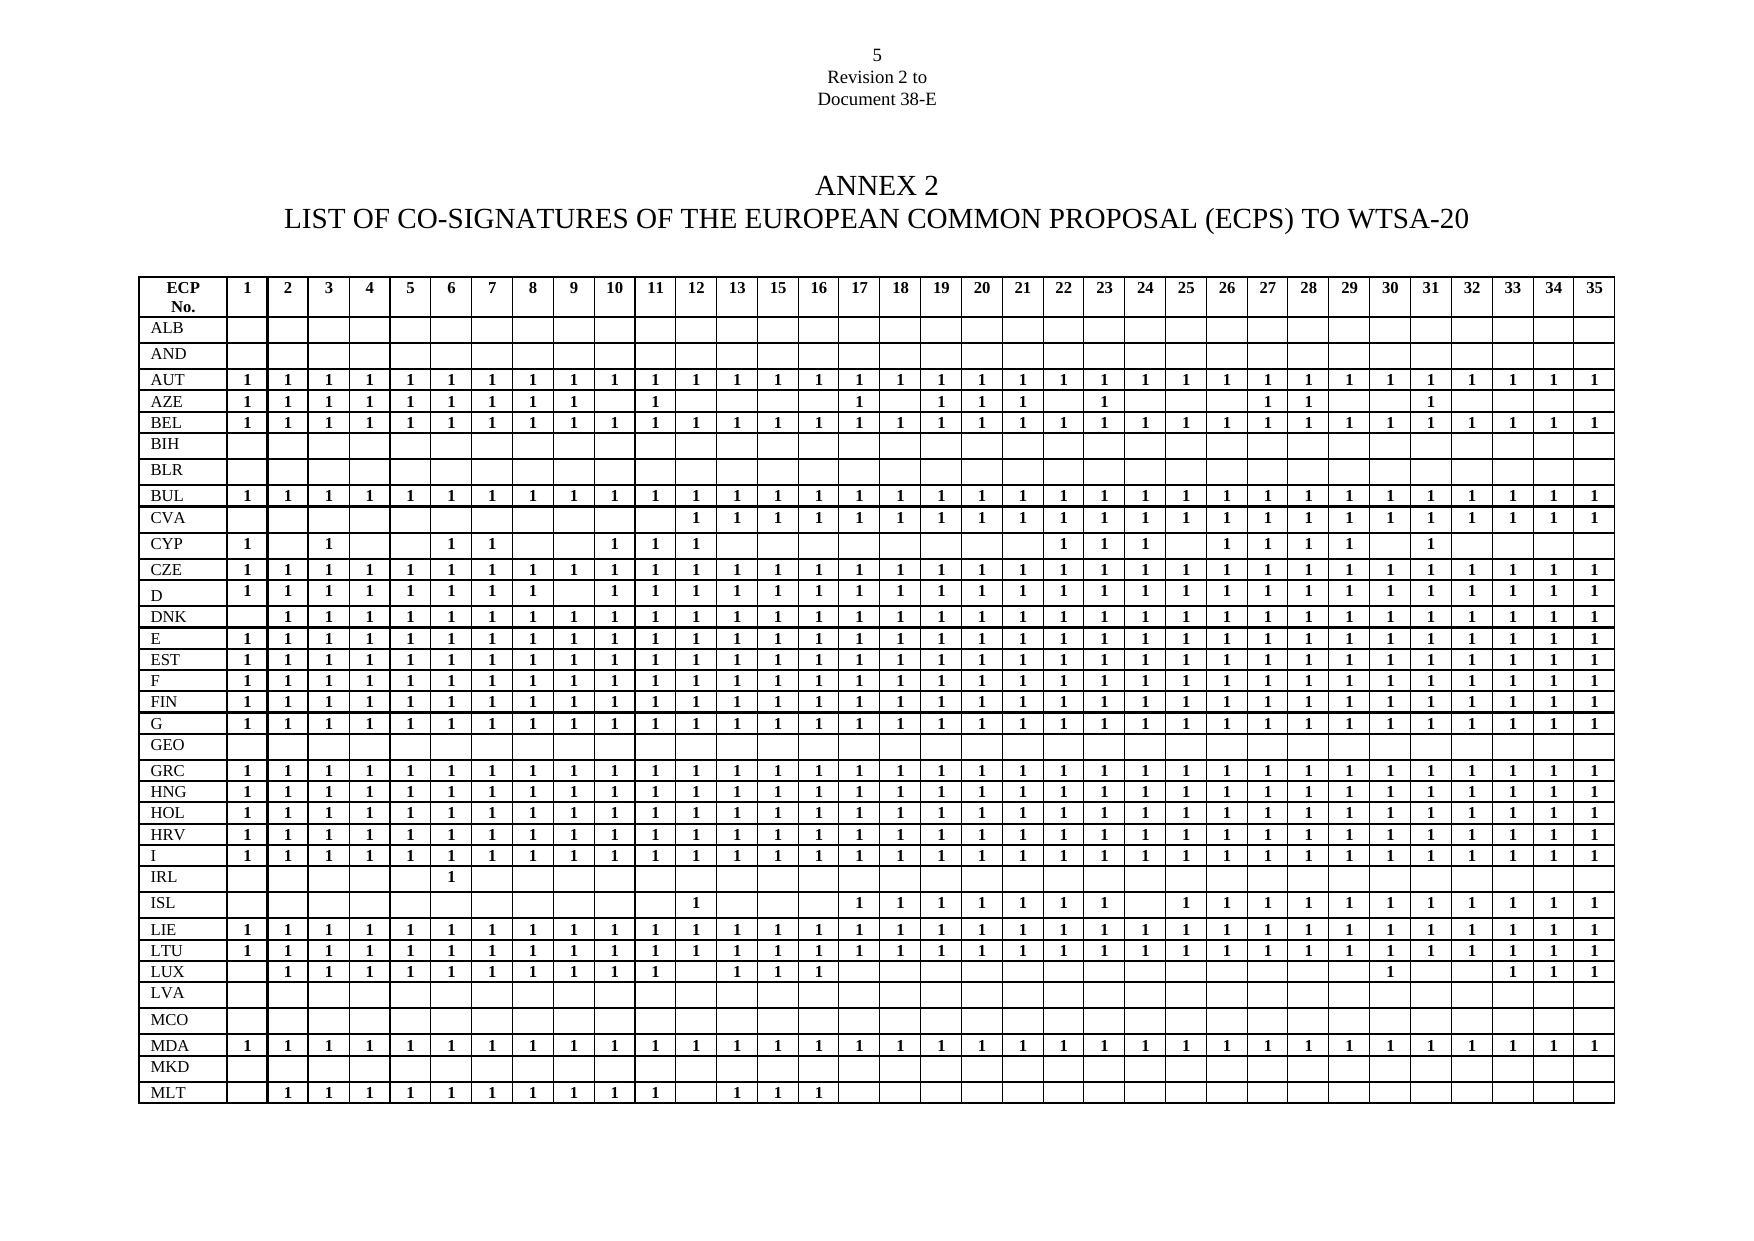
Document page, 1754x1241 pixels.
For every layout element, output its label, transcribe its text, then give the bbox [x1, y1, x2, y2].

table_cell [839, 344, 879, 368]
table_cell 1 [1329, 413, 1369, 432]
table_cell 1 [636, 671, 675, 690]
table_cell 1 [676, 534, 716, 558]
table_cell [717, 1057, 757, 1081]
table_cell 1 [513, 650, 553, 669]
table_header ECP No. [140, 278, 226, 316]
table_cell [1248, 1057, 1287, 1081]
table_cell 1 [1084, 508, 1124, 532]
table_cell [1329, 391, 1369, 411]
table_cell 1 [676, 1035, 716, 1054]
table_cell 1 [228, 629, 266, 648]
table_cell 1 [1207, 1035, 1247, 1054]
table_cell 1 [1166, 825, 1206, 844]
table_cell 1 [1125, 508, 1165, 532]
table_cell 1 [1125, 714, 1165, 733]
table_cell LVA [140, 983, 226, 1007]
table_cell [962, 735, 1002, 759]
table_cell 1 [676, 782, 716, 801]
table_cell 1 [758, 370, 798, 389]
table_cell 1 [799, 941, 838, 960]
table_cell [1370, 391, 1410, 411]
table_cell 1 [921, 941, 961, 960]
table_cell 1 [1248, 782, 1287, 801]
table_cell 1 [595, 919, 634, 938]
table_cell 1 [1044, 893, 1083, 917]
table_cell 1 [1288, 370, 1328, 389]
table_cell [799, 391, 838, 411]
table_cell 1 [228, 825, 266, 844]
table_cell 1 [676, 919, 716, 938]
table_cell 1 [1329, 1035, 1369, 1054]
table_cell GEO [140, 735, 226, 759]
table_cell [431, 983, 471, 1007]
table_cell [513, 983, 553, 1007]
table_cell 1 [921, 629, 961, 648]
table_cell 1 [1288, 919, 1328, 938]
table_cell 1 [1044, 413, 1083, 432]
table_cell 1 [1044, 508, 1083, 532]
table_cell 1 [1248, 714, 1287, 733]
table_cell 1 [1452, 413, 1492, 432]
table_cell 1 [1370, 692, 1410, 711]
table_cell 1 [269, 919, 307, 938]
table_cell 1 [513, 560, 553, 579]
table_cell 1 [228, 370, 266, 389]
table_cell [921, 460, 961, 484]
table_cell 1 [309, 1083, 349, 1102]
table_cell 1 [391, 761, 430, 780]
table_cell 1 [1493, 629, 1533, 648]
table_cell 1 [1574, 714, 1614, 733]
table_cell 1 [1125, 607, 1165, 626]
table_cell [758, 534, 798, 558]
table_cell 1 [554, 560, 594, 579]
table_cell 1 [472, 629, 512, 648]
table_cell 1 [921, 560, 961, 579]
table_cell 1 [1534, 714, 1573, 733]
table_cell 1 [1370, 560, 1410, 579]
table_cell 1 [472, 486, 512, 505]
table_cell [309, 434, 349, 458]
table_cell 1 [799, 803, 838, 822]
table_cell [1493, 735, 1533, 759]
table_cell [1084, 1083, 1124, 1102]
table_cell 1 [1534, 486, 1573, 505]
table_cell 1 [1125, 846, 1165, 865]
table_cell 1 [1574, 486, 1614, 505]
table_cell [1207, 460, 1247, 484]
table_cell 1 [1084, 893, 1124, 917]
table_cell 1 [1003, 486, 1043, 505]
table_cell 1 [717, 671, 757, 690]
table_cell 1 [1574, 782, 1614, 801]
table_cell [513, 344, 553, 368]
table_cell [431, 318, 471, 342]
table_cell 1 [839, 391, 879, 411]
table_cell 1 [431, 413, 471, 432]
table_cell [1370, 534, 1410, 558]
table_cell 1 [350, 962, 389, 981]
table_cell [839, 1009, 879, 1033]
table_cell [513, 318, 553, 342]
table_cell 1 [1411, 650, 1451, 669]
table_cell 1 [1125, 803, 1165, 822]
table_cell [1574, 983, 1614, 1007]
table_cell 1 [1411, 919, 1451, 938]
table_cell [758, 983, 798, 1007]
table_cell 1 [269, 671, 307, 690]
table_cell [880, 735, 920, 759]
table_cell 1 [1329, 692, 1369, 711]
table_cell [676, 460, 716, 484]
table_cell [758, 344, 798, 368]
table_cell 1 [636, 803, 675, 822]
table_cell [799, 735, 838, 759]
table_cell [1411, 434, 1451, 458]
table_cell [1411, 983, 1451, 1007]
table_cell 1 [1288, 581, 1328, 605]
table_cell 1 [1534, 893, 1573, 917]
table_cell [1003, 867, 1043, 891]
table_cell 1 [758, 508, 798, 532]
table_cell 1 [513, 629, 553, 648]
table_cell [1288, 735, 1328, 759]
table_cell 1 [1125, 486, 1165, 505]
table_cell 1 [921, 825, 961, 844]
table_cell [962, 1009, 1002, 1033]
table_cell 1 [309, 413, 349, 432]
table_cell 1 [1288, 692, 1328, 711]
table_cell 1 [758, 846, 798, 865]
table_cell 1 [309, 962, 349, 981]
table_cell 1 [1411, 391, 1451, 411]
table_cell [1493, 1009, 1533, 1033]
table_cell [1493, 391, 1533, 411]
table_cell [554, 893, 594, 917]
table_cell 1 [1574, 629, 1614, 648]
table_cell 1 [1574, 893, 1614, 917]
table_cell 1 [350, 803, 389, 822]
table_cell [717, 391, 757, 411]
table_cell 1 [1288, 761, 1328, 780]
table_cell 1 [228, 692, 266, 711]
table_cell 1 [1288, 941, 1328, 960]
table_cell [269, 460, 307, 484]
table_cell [513, 534, 553, 558]
table_cell 1 [554, 391, 594, 411]
table_cell 1 [921, 761, 961, 780]
table_header 11 [636, 278, 675, 316]
table_cell [1248, 318, 1287, 342]
table_cell 1 [1329, 714, 1369, 733]
table_cell 1 [1084, 825, 1124, 844]
table_cell 1 [676, 893, 716, 917]
table_cell [921, 534, 961, 558]
table_cell [309, 735, 349, 759]
table_cell 1 [839, 370, 879, 389]
table_cell [350, 318, 389, 342]
table_cell 1 [228, 391, 266, 411]
table_cell [431, 1009, 471, 1033]
table_cell [513, 460, 553, 484]
table_cell [1044, 983, 1083, 1007]
table_cell 1 [431, 867, 471, 891]
table_cell [1574, 534, 1614, 558]
table_cell 1 [962, 803, 1002, 822]
table_cell 1 [391, 671, 430, 690]
table_cell 1 [1411, 782, 1451, 801]
table_cell 1 [513, 761, 553, 780]
table_cell 1 [1411, 846, 1451, 865]
table_cell 1 [1534, 370, 1573, 389]
table_cell 1 [636, 560, 675, 579]
table_cell [1125, 867, 1165, 891]
text Annex 2 List of co-signatures of the European Common Proposal (ECPs) to WTSA-20 [118, 168, 1636, 235]
table_cell [717, 893, 757, 917]
table_cell [1166, 344, 1206, 368]
table_cell 1 [1125, 629, 1165, 648]
table_cell [1329, 983, 1369, 1007]
table_cell 1 [431, 650, 471, 669]
table_cell [391, 434, 430, 458]
table_cell 1 [554, 692, 594, 711]
table_cell [1084, 983, 1124, 1007]
table_cell 1 [1370, 714, 1410, 733]
table_cell [880, 391, 920, 411]
table_header 26 [1207, 278, 1247, 316]
table_cell [1125, 893, 1165, 917]
table_cell [228, 607, 266, 626]
table_cell [1534, 460, 1573, 484]
table_cell [391, 893, 430, 917]
table_cell 1 [595, 581, 634, 605]
table_cell 1 [636, 714, 675, 733]
table_cell 1 [1084, 413, 1124, 432]
table_cell 1 [799, 692, 838, 711]
table_cell 1 [1452, 714, 1492, 733]
table_cell [269, 534, 307, 558]
table_cell 1 [880, 803, 920, 822]
table_cell 1 [1044, 650, 1083, 669]
table_cell BEL [140, 413, 226, 432]
table_cell 1 [799, 370, 838, 389]
table_cell [228, 735, 266, 759]
table_cell 1 [595, 846, 634, 865]
table_header 3 [309, 278, 349, 316]
table_cell [554, 1009, 594, 1033]
table_cell 1 [595, 825, 634, 844]
table_cell [391, 318, 430, 342]
table_cell 1 [1370, 671, 1410, 690]
table_cell 1 [554, 671, 594, 690]
table_cell 1 [839, 846, 879, 865]
table_cell F [140, 671, 226, 690]
table_cell [1411, 460, 1451, 484]
table_cell 1 [839, 893, 879, 917]
table_cell 1 [595, 941, 634, 960]
table_cell 1 [1288, 607, 1328, 626]
table_cell [758, 1009, 798, 1033]
table_cell 1 [1288, 1035, 1328, 1054]
table_cell 1 [1125, 919, 1165, 938]
table_cell 1 [636, 761, 675, 780]
table_cell 1 [839, 486, 879, 505]
table_cell 1 [962, 650, 1002, 669]
table_header 22 [1044, 278, 1083, 316]
table_cell 1 [228, 761, 266, 780]
table_cell 1 [431, 560, 471, 579]
table_cell 1 [1248, 560, 1287, 579]
table_cell 1 [513, 370, 553, 389]
table_cell 1 [1329, 919, 1369, 938]
table_cell [309, 1009, 349, 1033]
table_header 35 [1574, 278, 1614, 316]
table_cell [595, 735, 634, 759]
table_cell [228, 867, 266, 891]
table_cell [1044, 867, 1083, 891]
table_cell 1 [1044, 714, 1083, 733]
table_cell 1 [1574, 1035, 1614, 1054]
table_cell [921, 1083, 961, 1102]
table_cell 1 [1452, 671, 1492, 690]
table_cell 1 [1003, 761, 1043, 780]
table_cell [228, 983, 266, 1007]
table_cell [676, 1009, 716, 1033]
table_cell 1 [269, 413, 307, 432]
table_cell 1 [1411, 825, 1451, 844]
table_cell 1 [513, 941, 553, 960]
table_cell 1 [513, 846, 553, 865]
table_cell 1 [431, 919, 471, 938]
table_cell 1 [676, 692, 716, 711]
table_cell 1 [1411, 761, 1451, 780]
table_cell 1 [1084, 486, 1124, 505]
table_cell 1 [880, 692, 920, 711]
table_cell 1 [228, 803, 266, 822]
table_cell 1 [1574, 919, 1614, 938]
table_cell 1 [636, 607, 675, 626]
table_cell 1 [431, 846, 471, 865]
table_cell 1 [717, 803, 757, 822]
table_cell [1125, 962, 1165, 981]
table_cell [676, 962, 716, 981]
table_cell 1 [962, 629, 1002, 648]
table_cell 1 [391, 581, 430, 605]
table_cell 1 [1044, 919, 1083, 938]
table_cell 1 [1166, 650, 1206, 669]
table_cell 1 [799, 629, 838, 648]
table_cell [880, 318, 920, 342]
table_cell [1207, 391, 1247, 411]
table_cell DNK [140, 607, 226, 626]
table_cell [595, 867, 634, 891]
table_cell 1 [962, 941, 1002, 960]
table_cell 1 [1288, 893, 1328, 917]
table_cell [1125, 391, 1165, 411]
table_cell [921, 735, 961, 759]
table_cell [1044, 962, 1083, 981]
table_cell [554, 1057, 594, 1081]
table_cell [921, 344, 961, 368]
table_cell 1 [1003, 893, 1043, 917]
table_cell 1 [472, 534, 512, 558]
table_cell [1288, 318, 1328, 342]
table_cell 1 [391, 650, 430, 669]
table_cell [1534, 983, 1573, 1007]
table_cell 1 [595, 782, 634, 801]
table_cell 1 [1411, 370, 1451, 389]
table_cell 1 [1248, 391, 1287, 411]
table_cell 1 [1534, 803, 1573, 822]
table_cell [1207, 344, 1247, 368]
table_cell 1 [880, 560, 920, 579]
table_cell 1 [431, 962, 471, 981]
table_cell [1248, 1083, 1287, 1102]
table_cell 1 [1248, 370, 1287, 389]
table_cell 1 [595, 629, 634, 648]
table_cell [758, 893, 798, 917]
table_cell [676, 1057, 716, 1081]
table_cell 1 [1003, 607, 1043, 626]
table_cell 1 [1329, 581, 1369, 605]
table_cell [1452, 867, 1492, 891]
table_cell [717, 434, 757, 458]
table_cell 1 [717, 560, 757, 579]
table_cell [269, 1009, 307, 1033]
table_cell 1 [880, 919, 920, 938]
table_cell 1 [1493, 607, 1533, 626]
table_cell [962, 460, 1002, 484]
table_cell [1534, 867, 1573, 891]
table_cell [880, 983, 920, 1007]
table_cell 1 [350, 782, 389, 801]
table_cell 1 [554, 1083, 594, 1102]
table_cell 1 [309, 650, 349, 669]
table_cell 1 [472, 941, 512, 960]
table_cell 1 [472, 919, 512, 938]
table_cell 1 [1411, 629, 1451, 648]
table_cell [717, 318, 757, 342]
table_cell AUT [140, 370, 226, 389]
table_cell FIN [140, 692, 226, 711]
table_cell [269, 867, 307, 891]
table_cell 1 [309, 581, 349, 605]
table_cell [391, 460, 430, 484]
table_cell 1 [1207, 714, 1247, 733]
table_cell [799, 1057, 838, 1081]
table_cell 1 [1370, 825, 1410, 844]
table_cell 1 [1574, 581, 1614, 605]
table_cell [1288, 1057, 1328, 1081]
table_cell HOL [140, 803, 226, 822]
table_cell 1 [799, 581, 838, 605]
table_cell 1 [880, 581, 920, 605]
table_cell 1 [1166, 413, 1206, 432]
table_cell 1 [1493, 825, 1533, 844]
table_cell 1 [921, 919, 961, 938]
table_cell 1 [1493, 1035, 1533, 1054]
table_cell 1 [676, 413, 716, 432]
table_cell 1 [1288, 782, 1328, 801]
table_cell 1 [309, 370, 349, 389]
table_cell 1 [269, 560, 307, 579]
table_cell [1493, 983, 1533, 1007]
table_cell 1 [839, 761, 879, 780]
table_cell 1 [1288, 825, 1328, 844]
table_cell 1 [717, 919, 757, 938]
table_cell 1 [1534, 761, 1573, 780]
table_cell 1 [1452, 803, 1492, 822]
table_cell 1 [1248, 893, 1287, 917]
table_cell 1 [717, 1083, 757, 1102]
table_cell [595, 983, 634, 1007]
table_cell 1 [962, 370, 1002, 389]
table_cell [1003, 344, 1043, 368]
table_cell 1 [1288, 508, 1328, 532]
table_cell 1 [1207, 508, 1247, 532]
table_cell 1 [1166, 508, 1206, 532]
table_cell [269, 318, 307, 342]
table_cell 1 [1534, 941, 1573, 960]
table_cell 1 [595, 607, 634, 626]
table_cell 1 [1125, 650, 1165, 669]
table_cell 1 [1329, 560, 1369, 579]
table_cell 1 [391, 962, 430, 981]
table_cell 1 [391, 782, 430, 801]
table_cell 1 [921, 714, 961, 733]
table_cell [799, 318, 838, 342]
table_cell [676, 1083, 716, 1102]
table_cell E [140, 629, 226, 648]
table_cell 1 [1084, 782, 1124, 801]
table_cell [1329, 318, 1369, 342]
table_cell 1 [1125, 692, 1165, 711]
table_cell 1 [1452, 486, 1492, 505]
table_cell 1 [1534, 508, 1573, 532]
table_cell [1125, 983, 1165, 1007]
table_cell [269, 1057, 307, 1081]
table_cell 1 [758, 1083, 798, 1102]
table_cell [1084, 1009, 1124, 1033]
table_cell [1166, 962, 1206, 981]
table_cell 1 [1493, 560, 1533, 579]
table_cell [472, 1057, 512, 1081]
table_cell [758, 867, 798, 891]
table_cell 1 [636, 919, 675, 938]
table_cell 1 [1166, 692, 1206, 711]
table_cell [962, 534, 1002, 558]
table_cell 1 [962, 714, 1002, 733]
table_cell [1411, 962, 1451, 981]
table_cell [799, 434, 838, 458]
table_cell 1 [1084, 803, 1124, 822]
table_cell 1 [1084, 581, 1124, 605]
table_cell 1 [269, 941, 307, 960]
table_cell [1329, 735, 1369, 759]
table_cell 1 [1534, 846, 1573, 865]
table_cell 1 [1411, 941, 1451, 960]
table_cell 1 [676, 671, 716, 690]
table_cell 1 [880, 508, 920, 532]
table_cell BUL [140, 486, 226, 505]
table_cell 1 [758, 1035, 798, 1054]
table_cell [1166, 735, 1206, 759]
table_cell 1 [1534, 919, 1573, 938]
table_cell 1 [1248, 486, 1287, 505]
table_cell [1329, 434, 1369, 458]
table_cell 1 [676, 846, 716, 865]
table_cell [1329, 1057, 1369, 1081]
table_cell [309, 508, 349, 532]
table_cell 1 [1003, 803, 1043, 822]
table_cell 1 [880, 714, 920, 733]
table_cell 1 [309, 671, 349, 690]
table_cell 1 [554, 846, 594, 865]
table_cell [1493, 344, 1533, 368]
table_cell [1166, 318, 1206, 342]
table_cell [636, 460, 675, 484]
table_cell 1 [228, 671, 266, 690]
table_cell 1 [269, 825, 307, 844]
table_cell 1 [1574, 607, 1614, 626]
table_cell 1 [513, 782, 553, 801]
table_cell 1 [1452, 581, 1492, 605]
table_cell 1 [1125, 1035, 1165, 1054]
table_cell 1 [391, 370, 430, 389]
table_cell [1370, 434, 1410, 458]
table_cell 1 [717, 846, 757, 865]
table_cell 1 [921, 846, 961, 865]
table_cell [921, 867, 961, 891]
table_cell 1 [921, 650, 961, 669]
table_header 23 [1084, 278, 1124, 316]
table_cell 1 [1370, 919, 1410, 938]
table_cell 1 [1248, 629, 1287, 648]
table_cell 1 [1084, 629, 1124, 648]
table_cell [921, 318, 961, 342]
table_cell 1 [1493, 761, 1533, 780]
table_cell [1452, 318, 1492, 342]
table_cell [1574, 344, 1614, 368]
table_cell 1 [921, 581, 961, 605]
table_cell [228, 460, 266, 484]
table_cell 1 [1084, 1035, 1124, 1054]
table_cell 1 [1084, 692, 1124, 711]
table_cell 1 [1574, 671, 1614, 690]
table_cell 1 [880, 825, 920, 844]
table_cell 1 [1574, 692, 1614, 711]
table_cell 1 [1248, 825, 1287, 844]
table_cell 1 [1493, 370, 1533, 389]
table_cell [595, 460, 634, 484]
table_cell [554, 867, 594, 891]
table_cell [554, 434, 594, 458]
table_cell 1 [269, 370, 307, 389]
table_cell HNG [140, 782, 226, 801]
table_cell 1 [269, 1083, 307, 1102]
table_cell 1 [595, 534, 634, 558]
table_cell [1493, 534, 1533, 558]
table_cell [1003, 735, 1043, 759]
table_cell 1 [1493, 803, 1533, 822]
table_cell [1452, 344, 1492, 368]
table_cell HRV [140, 825, 226, 844]
table_cell [1370, 460, 1410, 484]
table_cell 1 [228, 714, 266, 733]
table_cell 1 [1493, 650, 1533, 669]
table_cell 1 [391, 607, 430, 626]
table_cell 1 [962, 1035, 1002, 1054]
table_cell 1 [513, 692, 553, 711]
table_cell 1 [431, 370, 471, 389]
table_cell 1 [431, 692, 471, 711]
table_cell 1 [309, 560, 349, 579]
table_cell 1 [1452, 919, 1492, 938]
table_cell 1 [921, 671, 961, 690]
table_cell 1 [595, 413, 634, 432]
table_cell [350, 735, 389, 759]
table_cell [921, 434, 961, 458]
table_cell 1 [1329, 650, 1369, 669]
table_cell [676, 735, 716, 759]
table_cell 1 [595, 1035, 634, 1054]
table_cell 1 [1044, 581, 1083, 605]
table_cell [595, 434, 634, 458]
table_cell 1 [350, 846, 389, 865]
table_cell [799, 344, 838, 368]
table_cell 1 [676, 581, 716, 605]
table_header 13 [717, 278, 757, 316]
table_cell 1 [228, 650, 266, 669]
table_cell 1 [269, 803, 307, 822]
table_cell [636, 735, 675, 759]
table_cell 1 [309, 629, 349, 648]
table_cell [1288, 1009, 1328, 1033]
table_cell 1 [513, 391, 553, 411]
table_cell 1 [962, 782, 1002, 801]
table_cell 1 [1452, 941, 1492, 960]
table_cell 1 [595, 714, 634, 733]
table_cell 1 [1044, 1035, 1083, 1054]
table_cell 1 [758, 761, 798, 780]
table_cell [513, 508, 553, 532]
table_cell 1 [554, 761, 594, 780]
table_cell ALB [140, 318, 226, 342]
table_cell [1411, 1083, 1451, 1102]
table_cell 1 [1248, 692, 1287, 711]
table_cell [1003, 983, 1043, 1007]
table_cell 1 [1166, 581, 1206, 605]
table_cell 1 [513, 671, 553, 690]
table_cell [1084, 344, 1124, 368]
table_cell 1 [1411, 893, 1451, 917]
table_cell [1166, 983, 1206, 1007]
table_cell 1 [472, 607, 512, 626]
table_cell 1 [269, 846, 307, 865]
table_cell 1 [921, 391, 961, 411]
table_cell 1 [1207, 671, 1247, 690]
table_cell 1 [1574, 803, 1614, 822]
table_cell 1 [309, 607, 349, 626]
table_cell [1574, 867, 1614, 891]
table_cell [309, 867, 349, 891]
table_cell 1 [595, 803, 634, 822]
table_cell 1 [1125, 941, 1165, 960]
table_cell 1 [636, 941, 675, 960]
table_cell 1 [513, 581, 553, 605]
table_cell 1 [1003, 825, 1043, 844]
table_cell 1 [758, 803, 798, 822]
table_cell 1 [1248, 534, 1287, 558]
table_cell 1 [1329, 825, 1369, 844]
table_cell 1 [636, 962, 675, 981]
table_cell 1 [839, 581, 879, 605]
table_cell [717, 460, 757, 484]
table_cell 1 [1370, 782, 1410, 801]
table_cell 1 [1125, 671, 1165, 690]
table_cell [1574, 318, 1614, 342]
table_cell 1 [595, 560, 634, 579]
table_cell 1 [636, 846, 675, 865]
table_cell 1 [513, 825, 553, 844]
table_cell GRC [140, 761, 226, 780]
table_cell 1 [269, 782, 307, 801]
table_cell 1 [799, 1083, 838, 1102]
table_cell 1 [880, 1035, 920, 1054]
table_cell 1 [1003, 941, 1043, 960]
table_cell 1 [799, 508, 838, 532]
table_cell [1574, 434, 1614, 458]
table_cell [1248, 460, 1287, 484]
table_cell 1 [1166, 629, 1206, 648]
table_cell 1 [513, 486, 553, 505]
table_cell [1166, 534, 1206, 558]
table_cell 1 [717, 692, 757, 711]
table_cell 1 [880, 893, 920, 917]
table_header 2 [269, 278, 307, 316]
table_cell [636, 344, 675, 368]
table_cell 1 [1207, 919, 1247, 938]
table_cell 1 [676, 370, 716, 389]
table_header 31 [1411, 278, 1451, 316]
table_cell 1 [799, 919, 838, 938]
table_cell [595, 893, 634, 917]
table_cell [554, 983, 594, 1007]
table_cell [676, 983, 716, 1007]
table_cell 1 [717, 370, 757, 389]
table_cell 1 [431, 803, 471, 822]
table_cell 1 [880, 782, 920, 801]
table_cell [1166, 867, 1206, 891]
table_cell 1 [839, 607, 879, 626]
table_cell 1 [758, 714, 798, 733]
table_cell 1 [1166, 671, 1206, 690]
table_cell 1 [1207, 825, 1247, 844]
table_cell 1 [269, 629, 307, 648]
table_cell [350, 893, 389, 917]
table_cell 1 [1044, 761, 1083, 780]
table_cell 1 [1044, 486, 1083, 505]
table_cell 1 [1166, 370, 1206, 389]
table_cell 1 [1288, 629, 1328, 648]
table_cell [1044, 1057, 1083, 1081]
table_cell 1 [472, 1035, 512, 1054]
table_cell 1 [228, 581, 266, 605]
table_cell [1084, 1057, 1124, 1081]
table_cell 1 [717, 825, 757, 844]
table_cell [1574, 460, 1614, 484]
table_cell 1 [309, 486, 349, 505]
table_cell [431, 460, 471, 484]
table_header 18 [880, 278, 920, 316]
table_cell 1 [1534, 1035, 1573, 1054]
table_cell [350, 1009, 389, 1033]
table_cell 1 [1370, 629, 1410, 648]
table_cell 1 [554, 919, 594, 938]
table_cell 1 [1370, 803, 1410, 822]
table_cell [228, 1009, 266, 1033]
table_cell 1 [1574, 846, 1614, 865]
table_cell 1 [636, 413, 675, 432]
table_cell [228, 318, 266, 342]
table_cell [1125, 434, 1165, 458]
table_cell 1 [554, 650, 594, 669]
table_cell 1 [595, 692, 634, 711]
table_cell [1534, 434, 1573, 458]
table_cell 1 [513, 607, 553, 626]
table_cell 1 [758, 486, 798, 505]
table_cell [1003, 318, 1043, 342]
table_cell [839, 962, 879, 981]
table_cell 1 [1248, 650, 1287, 669]
table_cell 1 [431, 941, 471, 960]
table_cell 1 [350, 1083, 389, 1102]
table_cell [921, 983, 961, 1007]
table_cell [1452, 1057, 1492, 1081]
table_cell [636, 1009, 675, 1033]
table_cell 1 [350, 919, 389, 938]
table_cell [1044, 1009, 1083, 1033]
table_cell 1 [636, 581, 675, 605]
table_cell [1370, 983, 1410, 1007]
table_cell 1 [391, 413, 430, 432]
table_cell [1288, 962, 1328, 981]
table_cell 1 [1493, 846, 1533, 865]
table_cell 1 [676, 825, 716, 844]
table_cell [1493, 460, 1533, 484]
table_cell [1207, 1057, 1247, 1081]
table_cell 1 [350, 607, 389, 626]
table_cell 1 [269, 607, 307, 626]
table_cell 1 [350, 650, 389, 669]
table_cell 1 [1534, 413, 1573, 432]
table_cell 1 [921, 413, 961, 432]
table_cell [636, 434, 675, 458]
table_cell [1044, 391, 1083, 411]
table_cell 1 [1003, 846, 1043, 865]
table_cell [1329, 460, 1369, 484]
table_cell 1 [1329, 803, 1369, 822]
table_cell 1 [1044, 782, 1083, 801]
table_cell 1 [431, 761, 471, 780]
table_cell 1 [1574, 650, 1614, 669]
table_cell 1 [717, 581, 757, 605]
table_cell 1 [1166, 803, 1206, 822]
table_cell 1 [1370, 893, 1410, 917]
table_cell [839, 434, 879, 458]
table_cell [1574, 1083, 1614, 1102]
table_cell [799, 867, 838, 891]
table_cell 1 [1166, 919, 1206, 938]
table_cell 1 [1084, 714, 1124, 733]
table_cell 1 [1411, 534, 1451, 558]
table_cell [554, 735, 594, 759]
table_cell [1248, 344, 1287, 368]
table_cell 1 [1044, 607, 1083, 626]
table_cell 1 [962, 607, 1002, 626]
table_cell 1 [799, 714, 838, 733]
table_cell [1534, 1083, 1573, 1102]
table_cell 1 [472, 413, 512, 432]
table_cell 1 [799, 825, 838, 844]
table_header 7 [472, 278, 512, 316]
table_cell [513, 893, 553, 917]
table_cell [431, 434, 471, 458]
table_cell 1 [1207, 486, 1247, 505]
table_cell 1 [391, 560, 430, 579]
table_cell 1 [1411, 508, 1451, 532]
table_cell [1248, 434, 1287, 458]
table_cell 1 [1125, 534, 1165, 558]
table_cell 1 [758, 782, 798, 801]
table_cell [636, 983, 675, 1007]
table_cell [350, 344, 389, 368]
table_cell 1 [1329, 761, 1369, 780]
table_cell 1 [269, 486, 307, 505]
table_cell [595, 344, 634, 368]
table_header 25 [1166, 278, 1206, 316]
table_cell [228, 1057, 266, 1081]
table_cell [513, 1057, 553, 1081]
table_cell 1 [228, 1035, 266, 1054]
table_cell [676, 391, 716, 411]
table_cell 1 [962, 486, 1002, 505]
table_cell 1 [1370, 581, 1410, 605]
table_cell [1084, 318, 1124, 342]
table_header 9 [554, 278, 594, 316]
table_cell 1 [391, 1035, 430, 1054]
table_header 27 [1248, 278, 1287, 316]
table_cell 1 [1084, 534, 1124, 558]
table_cell 1 [880, 607, 920, 626]
table_cell 1 [1044, 825, 1083, 844]
table_cell 1 [431, 391, 471, 411]
table_cell MLT [140, 1083, 226, 1102]
table_cell [472, 735, 512, 759]
table_cell 1 [1534, 962, 1573, 981]
table_cell 1 [472, 370, 512, 389]
table_cell 1 [1207, 581, 1247, 605]
table_cell [1044, 434, 1083, 458]
table_cell 1 [799, 486, 838, 505]
table_cell 1 [758, 629, 798, 648]
table_cell 1 [1452, 1035, 1492, 1054]
table_cell 1 [1084, 941, 1124, 960]
table_cell 1 [431, 714, 471, 733]
table_cell 1 [1452, 650, 1492, 669]
table_cell 1 [1534, 560, 1573, 579]
table_cell [962, 962, 1002, 981]
table_cell [1288, 434, 1328, 458]
table_cell [1166, 1057, 1206, 1081]
table_cell [1003, 1083, 1043, 1102]
table_cell 1 [636, 629, 675, 648]
table_cell 1 [1207, 650, 1247, 669]
table_cell 1 [1084, 391, 1124, 411]
table_cell [1574, 391, 1614, 411]
table_cell [1248, 962, 1287, 981]
table_cell [758, 318, 798, 342]
table_cell MDA [140, 1035, 226, 1054]
table_cell 1 [839, 714, 879, 733]
table_cell 1 [1044, 370, 1083, 389]
table_cell [1411, 1057, 1451, 1081]
table_cell [472, 893, 512, 917]
table_cell 1 [880, 413, 920, 432]
table_cell [1534, 1009, 1573, 1033]
table_cell 1 [758, 581, 798, 605]
table_cell 1 [1288, 846, 1328, 865]
table_cell 1 [717, 629, 757, 648]
table_cell [391, 735, 430, 759]
table_cell [309, 893, 349, 917]
table_cell [717, 534, 757, 558]
table_cell 1 [309, 846, 349, 865]
table_cell 1 [1248, 846, 1287, 865]
table_cell 1 [799, 1035, 838, 1054]
table_cell 1 [309, 692, 349, 711]
table_cell 1 [1452, 825, 1492, 844]
table_cell [1574, 1057, 1614, 1081]
table_header 6 [431, 278, 471, 316]
table_cell 1 [1003, 370, 1043, 389]
table_cell 1 [1452, 508, 1492, 532]
table_cell 1 [1288, 534, 1328, 558]
table_cell 1 [676, 761, 716, 780]
table_cell 1 [1493, 486, 1533, 505]
table_cell 1 [1166, 607, 1206, 626]
table_cell 1 [595, 650, 634, 669]
table_header 17 [839, 278, 879, 316]
table_cell 1 [431, 629, 471, 648]
table_cell 1 [1044, 560, 1083, 579]
table_cell [839, 1057, 879, 1081]
table_header 1 [228, 278, 266, 316]
table_cell 1 [1084, 761, 1124, 780]
table_cell [309, 344, 349, 368]
table_cell [880, 534, 920, 558]
table_cell 1 [1044, 534, 1083, 558]
table_cell 1 [1207, 560, 1247, 579]
table_cell 1 [269, 391, 307, 411]
table_cell 1 [1370, 1035, 1410, 1054]
table_cell 1 [1288, 560, 1328, 579]
table_cell [880, 1057, 920, 1081]
table_cell [1125, 1083, 1165, 1102]
table_cell [1452, 391, 1492, 411]
table_cell [1207, 1009, 1247, 1033]
table_cell 1 [1166, 761, 1206, 780]
table_cell [921, 1057, 961, 1081]
table_cell [595, 508, 634, 532]
table_header 32 [1452, 278, 1492, 316]
table_cell [554, 534, 594, 558]
table_cell 1 [758, 650, 798, 669]
table_cell [1125, 1009, 1165, 1033]
table_cell 1 [676, 486, 716, 505]
table_cell 1 [962, 508, 1002, 532]
table_cell LTU [140, 941, 226, 960]
table_cell 1 [1370, 413, 1410, 432]
table_cell [1166, 391, 1206, 411]
table_cell [350, 867, 389, 891]
table_cell 1 [472, 1083, 512, 1102]
table_cell 1 [391, 486, 430, 505]
table_cell 1 [350, 941, 389, 960]
table_cell G [140, 714, 226, 733]
table_cell 1 [554, 825, 594, 844]
table_cell [391, 344, 430, 368]
table_cell [1207, 318, 1247, 342]
table_cell 1 [1248, 803, 1287, 822]
table_cell 1 [636, 650, 675, 669]
table_cell [717, 983, 757, 1007]
table_cell 1 [1574, 560, 1614, 579]
table_cell [1125, 460, 1165, 484]
table_cell 1 [1329, 893, 1369, 917]
table_cell 1 [636, 1035, 675, 1054]
table_cell [717, 867, 757, 891]
table_cell 1 [676, 607, 716, 626]
table_cell 1 [1207, 534, 1247, 558]
table_cell 1 [472, 962, 512, 981]
table_cell 1 [1003, 581, 1043, 605]
table_cell [1411, 867, 1451, 891]
table_header 16 [799, 278, 838, 316]
table_cell 1 [1084, 671, 1124, 690]
table_cell 1 [1207, 692, 1247, 711]
table_cell 1 [839, 919, 879, 938]
table_header 8 [513, 278, 553, 316]
table_cell 1 [1125, 825, 1165, 844]
table_cell 1 [269, 650, 307, 669]
table_cell 1 [309, 825, 349, 844]
table_cell 1 [1003, 391, 1043, 411]
table_cell 1 [1452, 607, 1492, 626]
table_cell D [140, 581, 226, 605]
table_cell 1 [962, 581, 1002, 605]
table_cell 1 [1452, 761, 1492, 780]
table_cell [1003, 962, 1043, 981]
table_cell [1574, 735, 1614, 759]
table_cell 1 [269, 692, 307, 711]
table_cell 1 [758, 413, 798, 432]
table_cell 1 [513, 919, 553, 938]
table_cell 1 [1534, 650, 1573, 669]
table_cell [799, 1009, 838, 1033]
table_cell 1 [228, 941, 266, 960]
table_cell 1 [839, 1035, 879, 1054]
table_cell [391, 508, 430, 532]
table_cell 1 [839, 803, 879, 822]
table_cell [595, 1057, 634, 1081]
table_cell 1 [472, 803, 512, 822]
table_cell 1 [921, 782, 961, 801]
table_cell 1 [1370, 486, 1410, 505]
table_cell CVA [140, 508, 226, 532]
table_cell 1 [717, 413, 757, 432]
table_cell 1 [676, 803, 716, 822]
table_cell 1 [554, 629, 594, 648]
table_cell 1 [1248, 941, 1287, 960]
table_cell [880, 867, 920, 891]
table_cell 1 [962, 560, 1002, 579]
table_cell [1207, 983, 1247, 1007]
table_cell 1 [1574, 761, 1614, 780]
table_cell 1 [1207, 761, 1247, 780]
table_cell [1084, 735, 1124, 759]
table_cell 1 [880, 650, 920, 669]
table_cell 1 [1166, 486, 1206, 505]
table_cell 1 [269, 761, 307, 780]
table_cell [1288, 344, 1328, 368]
table_cell 1 [431, 1083, 471, 1102]
table_cell [269, 735, 307, 759]
table_cell 1 [880, 761, 920, 780]
table_cell 1 [309, 391, 349, 411]
table_cell 1 [636, 391, 675, 411]
table_cell 1 [1493, 508, 1533, 532]
table_cell 1 [962, 692, 1002, 711]
table_cell [350, 460, 389, 484]
table_cell [309, 1057, 349, 1081]
table_cell 1 [962, 919, 1002, 938]
table_cell 1 [513, 1083, 553, 1102]
table_cell 1 [1084, 370, 1124, 389]
table_cell [1207, 434, 1247, 458]
table_cell 1 [595, 1083, 634, 1102]
table_cell 1 [636, 782, 675, 801]
table_cell 1 [1003, 650, 1043, 669]
table_cell [595, 318, 634, 342]
table_cell 1 [309, 714, 349, 733]
table_cell [228, 962, 266, 981]
table_cell 1 [1288, 486, 1328, 505]
table_cell 1 [839, 825, 879, 844]
table_cell 1 [1207, 413, 1247, 432]
table_cell 1 [1166, 782, 1206, 801]
table_cell [717, 1009, 757, 1033]
table_cell 1 [554, 941, 594, 960]
table_cell [1411, 318, 1451, 342]
table_cell 1 [1493, 671, 1533, 690]
table_cell [269, 983, 307, 1007]
table_cell 1 [309, 803, 349, 822]
table_cell 1 [1370, 941, 1410, 960]
table_cell 1 [1084, 919, 1124, 938]
table_cell [1248, 867, 1287, 891]
table_cell 1 [1534, 607, 1573, 626]
table_cell 1 [1574, 413, 1614, 432]
table_cell MKD [140, 1057, 226, 1081]
table_cell 1 [554, 607, 594, 626]
table_cell 1 [595, 370, 634, 389]
table_cell 1 [309, 782, 349, 801]
table_cell [1534, 534, 1573, 558]
table_cell [1411, 1009, 1451, 1033]
table_cell [839, 983, 879, 1007]
table_cell 1 [799, 782, 838, 801]
table_cell 1 [962, 846, 1002, 865]
table_cell 1 [1411, 803, 1451, 822]
table_cell 1 [391, 825, 430, 844]
table_cell [839, 318, 879, 342]
table_cell [1125, 318, 1165, 342]
table_cell 1 [1084, 650, 1124, 669]
table_cell 1 [472, 650, 512, 669]
table_cell 1 [717, 941, 757, 960]
table_cell 1 [1452, 782, 1492, 801]
table_cell [1248, 983, 1287, 1007]
table_cell [472, 1009, 512, 1033]
table_cell [228, 1083, 266, 1102]
table_cell 1 [391, 1083, 430, 1102]
table_cell 1 [391, 692, 430, 711]
table_cell [839, 534, 879, 558]
table_cell 1 [472, 782, 512, 801]
table_cell 1 [391, 391, 430, 411]
table_cell [554, 460, 594, 484]
table_cell 1 [554, 782, 594, 801]
table_cell [1534, 735, 1573, 759]
table_cell 1 [1166, 846, 1206, 865]
table_cell 1 [1207, 803, 1247, 822]
table_cell 1 [717, 962, 757, 981]
table_cell 1 [350, 391, 389, 411]
table_cell 1 [1288, 803, 1328, 822]
table_cell 1 [636, 1083, 675, 1102]
table_cell 1 [1493, 962, 1533, 981]
table_cell [472, 508, 512, 532]
table_cell 1 [350, 629, 389, 648]
table_cell 1 [1534, 692, 1573, 711]
table_cell 1 [758, 941, 798, 960]
table_cell [717, 344, 757, 368]
table_cell 1 [1329, 941, 1369, 960]
table_cell BIH [140, 434, 226, 458]
table_cell 1 [636, 534, 675, 558]
table_cell 1 [1329, 629, 1369, 648]
table_cell 1 [431, 671, 471, 690]
table_cell 1 [554, 714, 594, 733]
table_cell 1 [880, 370, 920, 389]
table_cell 1 [431, 825, 471, 844]
table_cell [962, 867, 1002, 891]
table_cell 1 [1329, 370, 1369, 389]
table_cell 1 [921, 607, 961, 626]
table_cell [676, 318, 716, 342]
table_cell 1 [431, 534, 471, 558]
table_cell [1452, 1083, 1492, 1102]
table_cell LIE [140, 919, 226, 938]
table_cell 1 [1003, 508, 1043, 532]
table_cell 1 [472, 560, 512, 579]
table_cell 1 [758, 919, 798, 938]
table_cell [880, 1009, 920, 1033]
table_cell 1 [350, 370, 389, 389]
table_cell [799, 983, 838, 1007]
table_cell 1 [228, 413, 266, 432]
table_cell [1044, 344, 1083, 368]
table_cell 1 [1207, 607, 1247, 626]
table_cell 1 [554, 1035, 594, 1054]
table_cell 1 [350, 413, 389, 432]
table_cell 1 [1452, 893, 1492, 917]
table_cell 1 [1534, 782, 1573, 801]
table_cell [350, 508, 389, 532]
table_cell 1 [1574, 941, 1614, 960]
table_cell [962, 318, 1002, 342]
table_cell 1 [513, 714, 553, 733]
table_cell 1 [431, 782, 471, 801]
table_cell 1 [1329, 671, 1369, 690]
table_cell [1370, 1009, 1410, 1033]
table_cell 1 [1493, 714, 1533, 733]
table_cell [1207, 735, 1247, 759]
table_cell 1 [472, 581, 512, 605]
table_cell [1125, 344, 1165, 368]
table_cell 1 [1248, 919, 1287, 938]
table_cell [269, 508, 307, 532]
table_cell [431, 893, 471, 917]
table_cell [595, 391, 634, 411]
table_cell 1 [799, 560, 838, 579]
table_cell [269, 893, 307, 917]
table_cell [880, 962, 920, 981]
table_cell 1 [1084, 607, 1124, 626]
table_cell 1 [1574, 508, 1614, 532]
table_header 28 [1288, 278, 1328, 316]
table_cell [839, 460, 879, 484]
table_cell [1044, 318, 1083, 342]
table_cell 1 [1329, 782, 1369, 801]
table_cell [513, 434, 553, 458]
table_cell 1 [431, 581, 471, 605]
table_cell [1003, 534, 1043, 558]
table_header 20 [962, 278, 1002, 316]
table_cell [472, 318, 512, 342]
table_cell 1 [1370, 846, 1410, 865]
table_cell [1534, 391, 1573, 411]
table_cell [799, 893, 838, 917]
table_cell 1 [839, 629, 879, 648]
table_cell 1 [880, 629, 920, 648]
table_cell 1 [513, 1035, 553, 1054]
table_cell [513, 1009, 553, 1033]
table_cell 1 [676, 941, 716, 960]
table_cell 1 [472, 761, 512, 780]
table_cell CYP [140, 534, 226, 558]
table_cell 1 [839, 782, 879, 801]
table_cell 1 [350, 825, 389, 844]
table_cell [1370, 735, 1410, 759]
table_cell 1 [513, 413, 553, 432]
table_cell 1 [1493, 941, 1533, 960]
table_cell [839, 1083, 879, 1102]
table_cell [676, 434, 716, 458]
table_cell 1 [1411, 671, 1451, 690]
table_cell [880, 460, 920, 484]
table_cell 1 [228, 782, 266, 801]
table_cell [1084, 867, 1124, 891]
table_cell 1 [1411, 486, 1451, 505]
table_cell 1 [269, 1035, 307, 1054]
table_cell 1 [1574, 825, 1614, 844]
table_cell 1 [921, 803, 961, 822]
table_cell [636, 893, 675, 917]
table_cell [269, 344, 307, 368]
table_cell 1 [717, 650, 757, 669]
table_cell [391, 534, 430, 558]
table_cell [1207, 867, 1247, 891]
table_cell [228, 344, 266, 368]
table_cell [1534, 318, 1573, 342]
table_cell 1 [1493, 413, 1533, 432]
table_cell 1 [1411, 581, 1451, 605]
table_cell [1452, 1009, 1492, 1033]
table_cell 1 [962, 825, 1002, 844]
table_cell [309, 460, 349, 484]
table_cell [880, 344, 920, 368]
table_cell 1 [595, 761, 634, 780]
table_cell 1 [1166, 893, 1206, 917]
table_cell 1 [1574, 370, 1614, 389]
table_cell EST [140, 650, 226, 669]
table_cell [309, 318, 349, 342]
table_cell 1 [1370, 370, 1410, 389]
table_cell 1 [1452, 629, 1492, 648]
table_cell 1 [1003, 413, 1043, 432]
table_cell [676, 867, 716, 891]
table_cell 1 [1044, 692, 1083, 711]
table_cell [1166, 1009, 1206, 1033]
table_cell 1 [309, 761, 349, 780]
table_cell 1 [758, 671, 798, 690]
table_cell 1 [350, 1035, 389, 1054]
table_cell 1 [554, 962, 594, 981]
table_cell 1 [391, 919, 430, 938]
table_cell 1 [350, 714, 389, 733]
table_cell [1084, 434, 1124, 458]
table_cell 1 [1534, 581, 1573, 605]
table_cell 1 [1248, 1035, 1287, 1054]
table_cell 1 [472, 391, 512, 411]
table_cell 1 [799, 761, 838, 780]
table_cell [1288, 983, 1328, 1007]
table_cell BLR [140, 460, 226, 484]
table_cell IRL [140, 867, 226, 891]
table_header 10 [595, 278, 634, 316]
table_cell 1 [1493, 581, 1533, 605]
table_cell 1 [1411, 413, 1451, 432]
table_cell [595, 1009, 634, 1033]
table_cell 1 [1329, 508, 1369, 532]
table_cell 1 [1125, 782, 1165, 801]
table_cell 1 [350, 581, 389, 605]
table_cell 1 [758, 560, 798, 579]
table_header 15 [758, 278, 798, 316]
table_cell 1 [1248, 671, 1287, 690]
table_cell 1 [1044, 671, 1083, 690]
table_cell [554, 508, 594, 532]
table_cell 1 [1493, 782, 1533, 801]
table_cell 1 [472, 692, 512, 711]
table_cell [1207, 1083, 1247, 1102]
table_cell [472, 434, 512, 458]
table_cell [636, 867, 675, 891]
table_cell 1 [554, 803, 594, 822]
table_cell 1 [1207, 629, 1247, 648]
table_header 24 [1125, 278, 1165, 316]
table_cell [962, 983, 1002, 1007]
table_cell 1 [1411, 692, 1451, 711]
table_cell [431, 1057, 471, 1081]
table_cell 1 [391, 629, 430, 648]
table_cell 1 [799, 607, 838, 626]
table_cell 1 [595, 486, 634, 505]
table_cell [350, 534, 389, 558]
table_cell [1493, 434, 1533, 458]
table_cell 1 [350, 486, 389, 505]
table_cell 1 [1452, 560, 1492, 579]
table_cell 1 [269, 962, 307, 981]
table_cell 1 [350, 761, 389, 780]
table_cell 1 [921, 486, 961, 505]
table_cell 1 [1207, 370, 1247, 389]
table_cell 1 [1003, 560, 1043, 579]
table_cell [391, 983, 430, 1007]
table_cell 1 [921, 370, 961, 389]
table_cell 1 [1493, 919, 1533, 938]
table_cell [1493, 1083, 1533, 1102]
table_cell [309, 983, 349, 1007]
table_cell 1 [1411, 560, 1451, 579]
table_cell 1 [1329, 846, 1369, 865]
table_cell 1 [1084, 560, 1124, 579]
table_cell 1 [799, 962, 838, 981]
table_cell [758, 1057, 798, 1081]
table_cell [676, 344, 716, 368]
table_cell 1 [1166, 560, 1206, 579]
table_cell 1 [1003, 671, 1043, 690]
table_cell [350, 983, 389, 1007]
table_cell 1 [1003, 692, 1043, 711]
table_cell 1 [636, 825, 675, 844]
table_cell [1166, 1083, 1206, 1102]
table_cell 1 [269, 581, 307, 605]
table_cell [1411, 344, 1451, 368]
table_cell 1 [1329, 607, 1369, 626]
table_header 21 [1003, 278, 1043, 316]
table_cell 1 [391, 803, 430, 822]
table_cell 1 [1207, 846, 1247, 865]
table_cell 1 [839, 560, 879, 579]
table_cell 1 [758, 962, 798, 981]
table_cell 1 [1166, 941, 1206, 960]
table_cell 1 [595, 962, 634, 981]
table_cell [1452, 735, 1492, 759]
table_cell [1574, 1009, 1614, 1033]
table_cell 1 [1125, 761, 1165, 780]
table_cell 1 [839, 671, 879, 690]
table_cell 1 [799, 671, 838, 690]
table_cell 1 [758, 607, 798, 626]
table_cell 1 [350, 560, 389, 579]
table_cell 1 [431, 607, 471, 626]
table_cell [1493, 867, 1533, 891]
table_cell [228, 508, 266, 532]
table_cell [391, 1057, 430, 1081]
table_cell [472, 867, 512, 891]
table_cell 1 [391, 714, 430, 733]
table_cell [1534, 1057, 1573, 1081]
table_cell 1 [1044, 846, 1083, 865]
table_cell [513, 867, 553, 891]
table_cell 1 [1370, 607, 1410, 626]
table_cell 1 [1248, 413, 1287, 432]
table_cell 1 [717, 486, 757, 505]
table_cell [1125, 1057, 1165, 1081]
table_cell 1 [1574, 962, 1614, 981]
table_cell [1370, 318, 1410, 342]
table_cell 1 [1044, 941, 1083, 960]
table_cell 1 [228, 560, 266, 579]
table_cell [1452, 962, 1492, 981]
table_cell 1 [921, 893, 961, 917]
table_cell [1493, 1057, 1533, 1081]
table_cell [758, 735, 798, 759]
table_cell [1329, 867, 1369, 891]
table_cell AZE [140, 391, 226, 411]
table_cell 1 [1493, 692, 1533, 711]
table_cell 1 [472, 846, 512, 865]
table_cell 1 [1288, 714, 1328, 733]
table_cell [921, 1009, 961, 1033]
table_cell 1 [839, 508, 879, 532]
table_header 5 [391, 278, 430, 316]
table_cell [228, 893, 266, 917]
table_cell 1 [880, 486, 920, 505]
table_cell [636, 508, 675, 532]
table_cell [554, 318, 594, 342]
table_cell [880, 434, 920, 458]
table_cell 1 [717, 714, 757, 733]
table_cell [1084, 460, 1124, 484]
table_cell [1166, 460, 1206, 484]
table_cell [1248, 1009, 1287, 1033]
table_cell 1 [554, 413, 594, 432]
table_cell 1 [839, 941, 879, 960]
table_cell 1 [1003, 782, 1043, 801]
table_cell 1 [228, 846, 266, 865]
table_cell [1003, 434, 1043, 458]
table_header 19 [921, 278, 961, 316]
table_header 29 [1329, 278, 1369, 316]
table_cell 1 [1329, 486, 1369, 505]
table_cell [431, 344, 471, 368]
table_cell 1 [1125, 560, 1165, 579]
table_cell 1 [1370, 962, 1410, 981]
table_cell [1084, 962, 1124, 981]
table_cell [472, 983, 512, 1007]
table_cell 1 [309, 534, 349, 558]
table_cell [1370, 1083, 1410, 1102]
table_cell 1 [1044, 629, 1083, 648]
table_cell 1 [350, 692, 389, 711]
table_cell 1 [880, 846, 920, 865]
table_cell [636, 318, 675, 342]
table_cell [554, 581, 594, 605]
table_cell ISL [140, 893, 226, 917]
table_cell [472, 344, 512, 368]
table_cell [1207, 962, 1247, 981]
table_cell 1 [1534, 825, 1573, 844]
table_header 33 [1493, 278, 1533, 316]
table_cell [921, 962, 961, 981]
table_header 30 [1370, 278, 1410, 316]
table_cell [391, 867, 430, 891]
table_header 4 [350, 278, 389, 316]
table_cell [228, 434, 266, 458]
table_cell 1 [228, 486, 266, 505]
table_cell 1 [1207, 941, 1247, 960]
table_cell 1 [717, 761, 757, 780]
table_cell CZE [140, 560, 226, 579]
table_cell 1 [962, 413, 1002, 432]
table_cell 1 [880, 671, 920, 690]
table_cell [1329, 344, 1369, 368]
table_cell 1 [472, 671, 512, 690]
table_cell 1 [839, 650, 879, 669]
table_cell 1 [595, 671, 634, 690]
table_cell 1 [962, 391, 1002, 411]
table_cell MCO [140, 1009, 226, 1033]
table_cell [431, 735, 471, 759]
table_cell 1 [636, 370, 675, 389]
table_cell 1 [472, 825, 512, 844]
table_cell [1493, 318, 1533, 342]
table_cell [350, 434, 389, 458]
table_cell [1411, 735, 1451, 759]
table_cell 1 [309, 919, 349, 938]
table_cell 1 [962, 761, 1002, 780]
table_cell 1 [1288, 413, 1328, 432]
table_cell [758, 391, 798, 411]
table_cell [1452, 434, 1492, 458]
table_cell 1 [676, 714, 716, 733]
table_cell 1 [1166, 714, 1206, 733]
table_cell [472, 460, 512, 484]
table_cell 1 [1003, 714, 1043, 733]
table_cell 1 [513, 803, 553, 822]
table_cell [799, 460, 838, 484]
table_header 12 [676, 278, 716, 316]
table_cell 1 [676, 650, 716, 669]
table_cell [1288, 1083, 1328, 1102]
table_cell 1 [1493, 893, 1533, 917]
table_cell [513, 735, 553, 759]
table_cell [1003, 460, 1043, 484]
table_cell 1 [1452, 846, 1492, 865]
table_cell 1 [717, 1035, 757, 1054]
table_cell [431, 508, 471, 532]
table_cell [554, 344, 594, 368]
table_cell 1 [1534, 629, 1573, 648]
table_cell [269, 434, 307, 458]
table_cell [962, 434, 1002, 458]
table_cell 1 [1452, 692, 1492, 711]
table_cell 1 [472, 714, 512, 733]
table_cell [839, 867, 879, 891]
table_cell [1329, 1009, 1369, 1033]
table_cell [1370, 867, 1410, 891]
table_cell [1452, 460, 1492, 484]
table_cell 1 [1125, 413, 1165, 432]
table_cell 1 [350, 671, 389, 690]
table_cell 1 [269, 714, 307, 733]
table_cell 1 [921, 508, 961, 532]
table_cell 1 [1248, 581, 1287, 605]
table_cell 1 [717, 508, 757, 532]
table_cell 1 [431, 1035, 471, 1054]
table_cell 1 [1248, 607, 1287, 626]
table_cell [1003, 1009, 1043, 1033]
table_cell 1 [636, 692, 675, 711]
table_cell 1 [1288, 391, 1328, 411]
table_cell 1 [554, 370, 594, 389]
table_cell 1 [228, 534, 266, 558]
table_cell 1 [921, 692, 961, 711]
table_cell [1452, 534, 1492, 558]
table_cell 1 [1370, 761, 1410, 780]
table_cell [1288, 867, 1328, 891]
table_cell 1 [880, 941, 920, 960]
table_cell [1329, 962, 1369, 981]
table_cell 1 [1003, 1035, 1043, 1054]
table_cell [1044, 460, 1083, 484]
table_cell 1 [391, 941, 430, 960]
table_cell 1 [921, 1035, 961, 1054]
table_cell 1 [1166, 1035, 1206, 1054]
table_cell 1 [839, 413, 879, 432]
table_cell I [140, 846, 226, 865]
table_header 34 [1534, 278, 1573, 316]
table_cell [1166, 434, 1206, 458]
table_cell 1 [676, 560, 716, 579]
table_cell 1 [554, 486, 594, 505]
table_cell 1 [513, 962, 553, 981]
table_cell 1 [962, 893, 1002, 917]
table_cell 1 [1329, 534, 1369, 558]
table_cell 1 [1084, 846, 1124, 865]
table_cell 1 [1248, 508, 1287, 532]
table_cell [758, 460, 798, 484]
table_cell 1 [228, 919, 266, 938]
table_cell [1003, 1057, 1043, 1081]
table_cell 1 [1370, 650, 1410, 669]
table_cell 1 [1248, 761, 1287, 780]
table_cell 1 [799, 650, 838, 669]
table_cell [758, 434, 798, 458]
table_cell 1 [1288, 650, 1328, 669]
table_cell 1 [676, 508, 716, 532]
table_cell [839, 735, 879, 759]
table_cell 1 [636, 486, 675, 505]
table_cell [880, 1083, 920, 1102]
table_cell 1 [758, 825, 798, 844]
table_cell 1 [1534, 671, 1573, 690]
table_cell [1248, 735, 1287, 759]
table_cell 1 [1411, 607, 1451, 626]
table_cell [962, 344, 1002, 368]
table_cell 1 [1411, 714, 1451, 733]
table_cell LUX [140, 962, 226, 981]
table_cell [962, 1057, 1002, 1081]
table_cell 1 [391, 846, 430, 865]
table_cell 1 [1003, 629, 1043, 648]
table_cell 1 [676, 629, 716, 648]
table_cell 1 [1370, 508, 1410, 532]
table_cell [636, 1057, 675, 1081]
table_cell [1044, 735, 1083, 759]
table_cell 1 [799, 413, 838, 432]
table_cell 1 [1125, 370, 1165, 389]
table_cell 1 [839, 692, 879, 711]
table_cell 1 [309, 1035, 349, 1054]
table_cell [1329, 1083, 1369, 1102]
table_cell 1 [1411, 1035, 1451, 1054]
table_cell 1 [1125, 581, 1165, 605]
table_cell [1534, 344, 1573, 368]
table_cell [717, 735, 757, 759]
table_cell 1 [799, 846, 838, 865]
table_cell [1452, 983, 1492, 1007]
table_cell 1 [717, 782, 757, 801]
table_cell 1 [431, 486, 471, 505]
table_cell 1 [1003, 919, 1043, 938]
table_cell [1370, 1057, 1410, 1081]
table_cell [391, 1009, 430, 1033]
table_cell 1 [1288, 671, 1328, 690]
table_cell 1 [1452, 370, 1492, 389]
table_cell [1370, 344, 1410, 368]
table_cell 1 [962, 671, 1002, 690]
table_cell 1 [1044, 803, 1083, 822]
table_cell [1044, 1083, 1083, 1102]
table_cell [1288, 460, 1328, 484]
table_cell AND [140, 344, 226, 368]
table_cell 1 [309, 941, 349, 960]
table_cell 1 [758, 692, 798, 711]
table_cell [1125, 735, 1165, 759]
table_cell [962, 1083, 1002, 1102]
table_cell [350, 1057, 389, 1081]
table_cell [799, 534, 838, 558]
table_cell 1 [1207, 893, 1247, 917]
table_cell 1 [1207, 782, 1247, 801]
table_cell 1 [717, 607, 757, 626]
